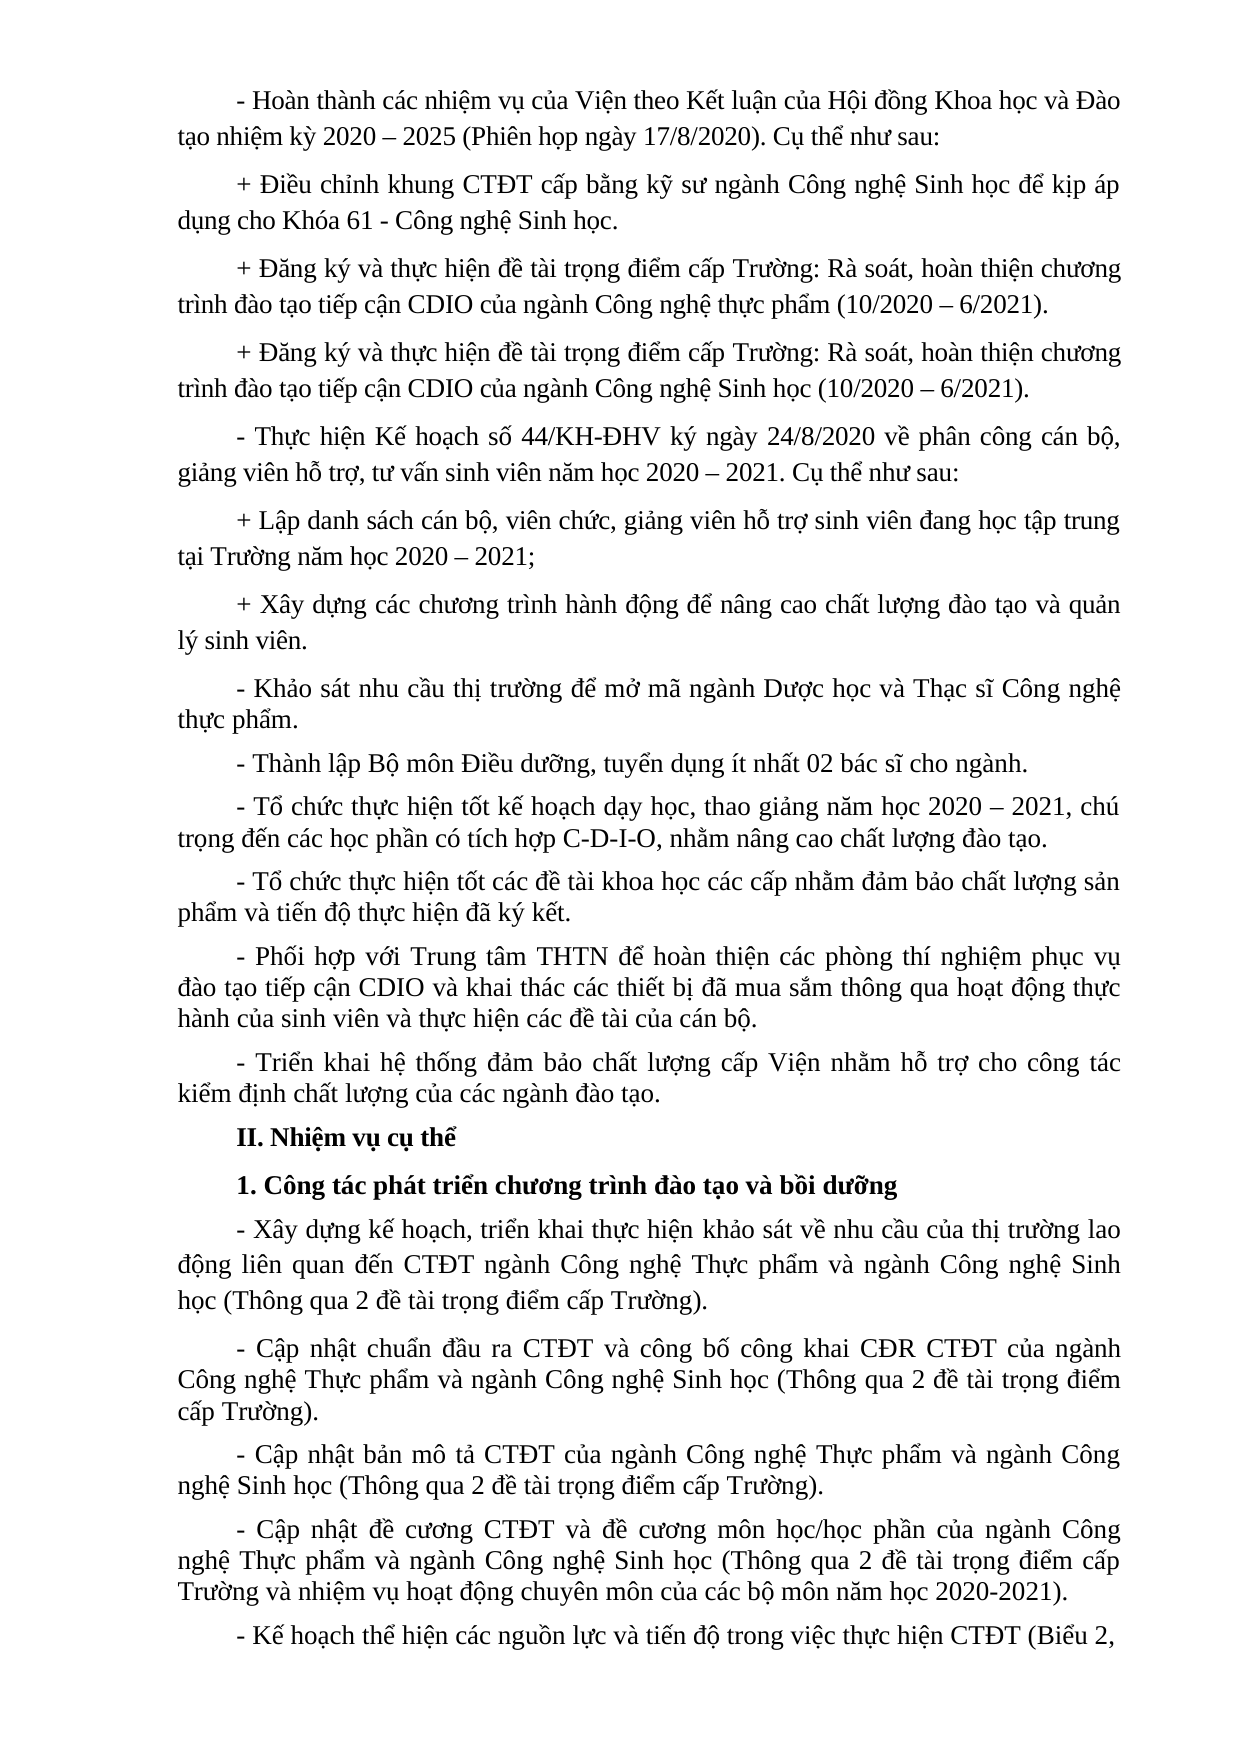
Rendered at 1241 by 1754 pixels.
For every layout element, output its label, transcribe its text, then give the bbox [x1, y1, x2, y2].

text + Lập danh sách cán bộ, viên chức, giảng viên hỗ trợ sinh viên đang học tập trung tại Trường năm học 2020 – 2021; [177, 504, 1122, 571]
text - Triển khai hệ thống đảm bảo chất lượng cấp Viện nhằm hỗ trợ cho công tác kiểm định chất lượng của các ngành đào tạo. [177, 1046, 1122, 1108]
text - Cập nhật chuẩn đầu ra CTĐT và công bố công khai CĐR CTĐT của ngành Công nghệ Thực phẩm và ngành Công nghệ Sinh học (Thông qua 2 đề tài trọng điểm cấp Trường). [177, 1332, 1122, 1426]
text - Phối hợp với Trung tâm THTN để hoàn thiện các phòng thí nghiệm phục vụ đào tạo tiếp cận CDIO và khai thác các thiết bị đã mua sắm thông qua hoạt động thực hành của sinh viên và thực hiện các đề tài của cán bộ. [177, 940, 1122, 1033]
text - Thành lập Bộ môn Điều dưỡng, tuyển dụng ít nhất 02 bác sĩ cho ngành. [177, 747, 1122, 778]
text - Khảo sát nhu cầu thị trường để mở mã ngành Dược học và Thạc sĩ Công nghệ thực phẩm. [177, 672, 1122, 734]
text - Kế hoạch thể hiện các nguồn lực và tiến độ trong việc thực hiện CTĐT (Biểu 2, [177, 1619, 1122, 1650]
text - Cập nhật đề cương CTĐT và đề cương môn học/học phần của ngành Công nghệ Thực phẩm và ngành Công nghệ Sinh học (Thông qua 2 đề tài trọng điểm cấp Trường và nhiệm vụ hoạt động chuyên môn của các bộ môn năm học 2020-2021). [177, 1513, 1122, 1607]
text + Đăng ký và thực hiện đề tài trọng điểm cấp Trường: Rà soát, hoàn thiện chương trình đào tạo tiếp cận CDIO của ngành Công nghệ Sinh học (10/2020 – 6/2021). [177, 336, 1122, 403]
text + Xây dựng các chương trình hành động để nâng cao chất lượng đào tạo và quản lý sinh viên. [177, 588, 1122, 655]
text - Xây dựng kế hoạch, triển khai thực hiện khảo sát về nhu cầu của thị trường lao động liên quan đến CTĐT ngành Công nghệ Thực phẩm và ngành Công nghệ Sinh học (Thông qua 2 đề tài trọng điểm cấp Trường). [177, 1213, 1122, 1315]
text - Tổ chức thực hiện tốt kế hoạch dạy học, thao giảng năm học 2020 – 2021, chú trọng đến các học phần có tích hợp C-D-I-O, nhằm nâng cao chất lượng đào tạo. [177, 791, 1122, 853]
text - Thực hiện Kế hoạch số 44/KH-ĐHV ký ngày 24/8/2020 về phân công cán bộ, giảng viên hỗ trợ, tư vấn sinh viên năm học 2020 – 2021. Cụ thể như sau: [177, 420, 1122, 487]
text 1. Công tác phát triển chương trình đào tạo và bồi dưỡng [177, 1169, 1122, 1200]
text + Đăng ký và thực hiện đề tài trọng điểm cấp Trường: Rà soát, hoàn thiện chương trình đào tạo tiếp cận CDIO của ngành Công nghệ thực phẩm (10/2020 – 6/2021). [177, 252, 1122, 319]
text - Cập nhật bản mô tả CTĐT của ngành Công nghệ Thực phẩm và ngành Công nghệ Sinh học (Thông qua 2 đề tài trọng điểm cấp Trường). [177, 1438, 1122, 1501]
text - Hoàn thành các nhiệm vụ của Viện theo Kết luận của Hội đồng Khoa học và Đào tạo nhiệm kỳ 2020 – 2025 (Phiên họp ngày 17/8/2020). Cụ thể như sau: [177, 84, 1122, 151]
text - Tổ chức thực hiện tốt các đề tài khoa học các cấp nhằm đảm bảo chất lượng sản phẩm và tiến độ thực hiện đã ký kết. [177, 865, 1122, 928]
text + Điều chỉnh khung CTĐT cấp bằng kỹ sư ngành Công nghệ Sinh học để kịp áp dụng cho Khóa 61 - Công nghệ Sinh học. [177, 168, 1122, 235]
text II. Nhiệm vụ cụ thể [177, 1121, 1122, 1152]
